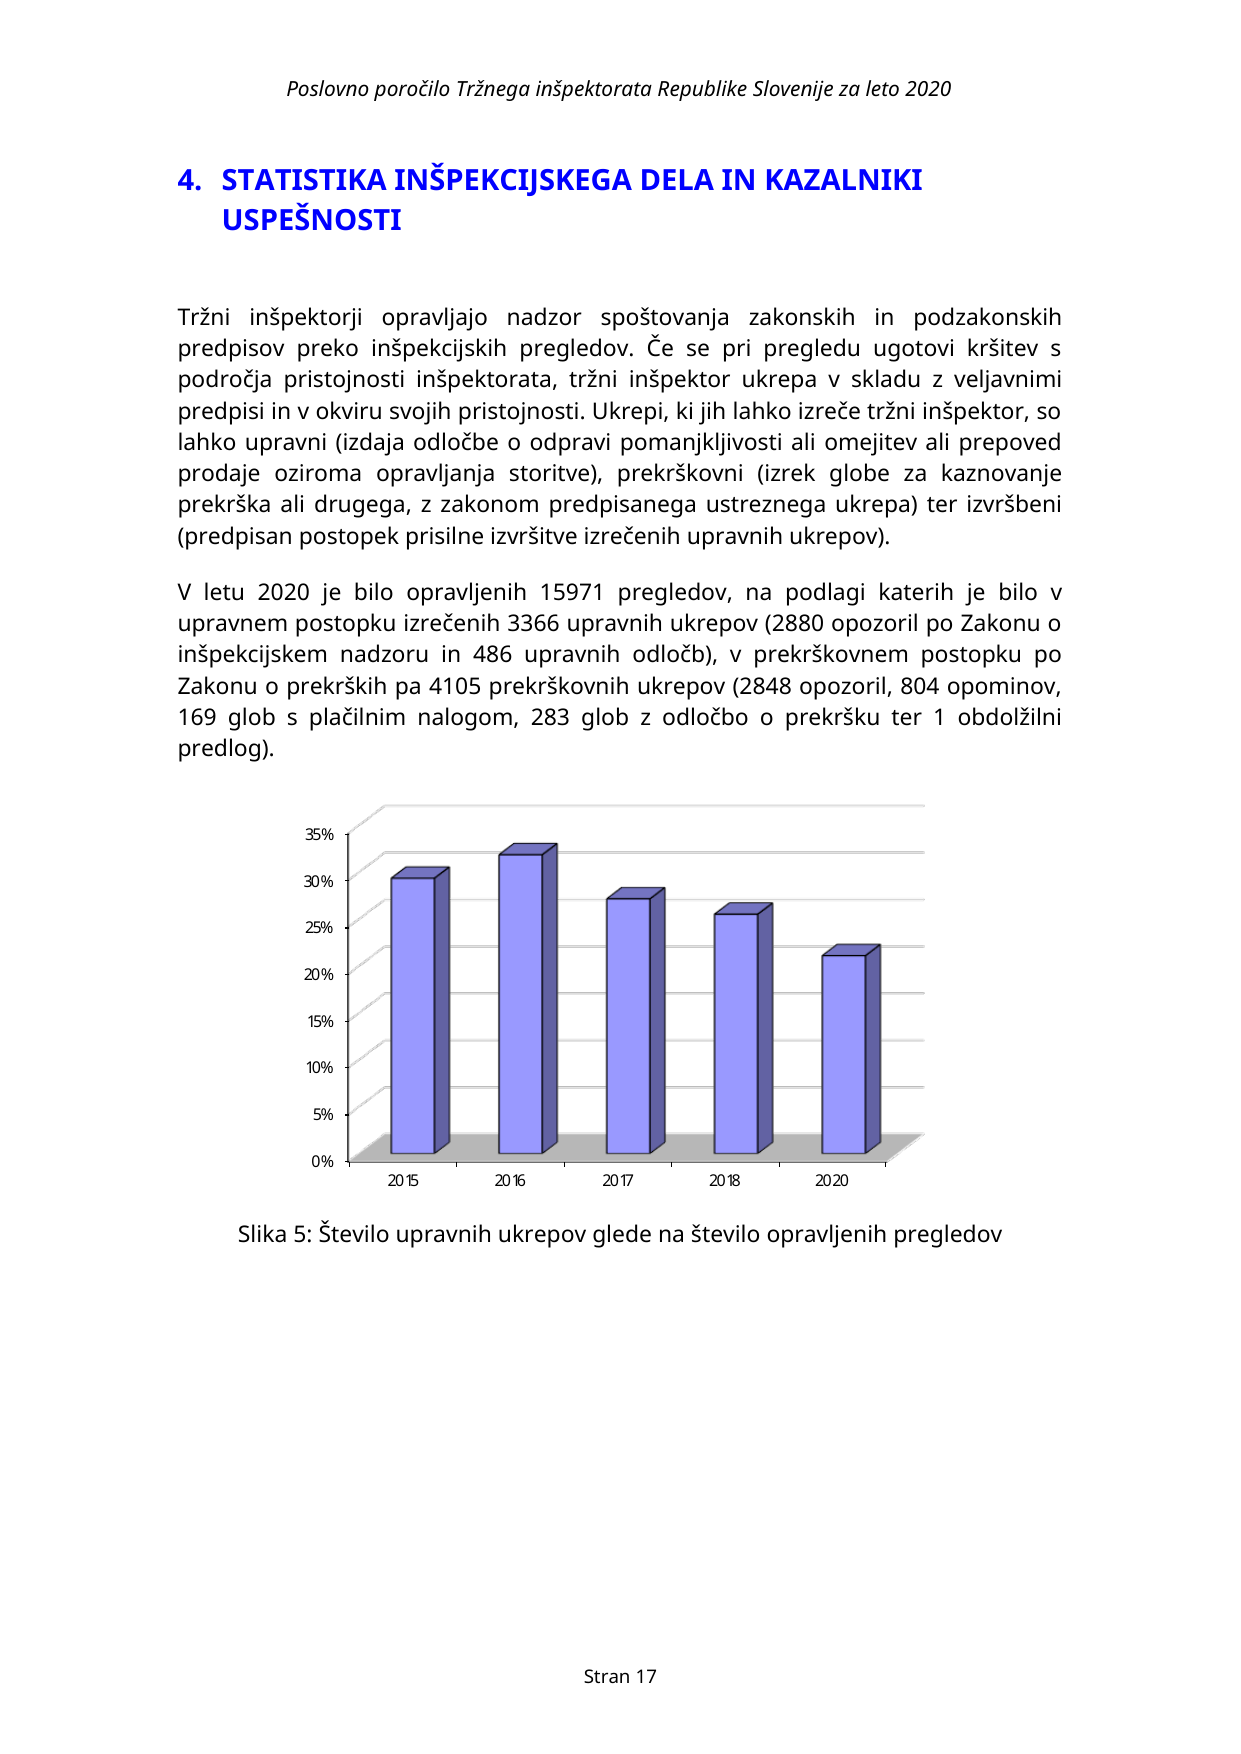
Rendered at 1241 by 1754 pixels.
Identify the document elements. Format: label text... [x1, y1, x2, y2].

text V letu 2020 je bilo opravljenih 15971 pregledov, na podlagi katerih je bilo v upravnem postopku izrečenih 3366 upravnih ukrepov (2880 opozoril po Zakonu o inšpekcijskem nadzoru in 486 upravnih odločb), v prekrškovnem postopku po Zakonu o prekrških pa 4105 prekrškovnih ukrepov (2848 opozoril, 804 opominov, 169 glob s plačilnim nalogom, 283 glob z odločbo o prekršku ter 1 obdolžilni predlog). [177, 576, 1063, 763]
subtitle STATISTIKA INŠPEKCIJSKEGA DELA IN KAZALNIKI USPEŠNOSTI [177, 159, 1063, 238]
text Tržni inšpektorji opravljajo nadzor spoštovanja zakonskih in podzakonskih predpisov preko inšpekcijskih pregledov. Če se pri pregledu ugotovi kršitev s področja pristojnosti inšpektorata, tržni inšpektor ukrepa v skladu z veljavnimi predpisi in v okviru svojih pristojnosti. Ukrepi, ki jih lahko izreče tržni inšpektor, so lahko upravni (izdaja odločbe o odpravi pomanjkljivosti ali omejitev ali prepoved prodaje oziroma opravljanja storitve), prekrškovni (izrek globe za kaznovanje prekrška ali drugega, z zakonom predpisanega ustreznega ukrepa) ter izvršbeni (predpisan postopek prisilne izvršitve izrečenih upravnih ukrepov). [177, 301, 1063, 551]
text Slika 5: Število upravnih ukrepov glede na število opravljenih pregledov [177, 1218, 1063, 1250]
